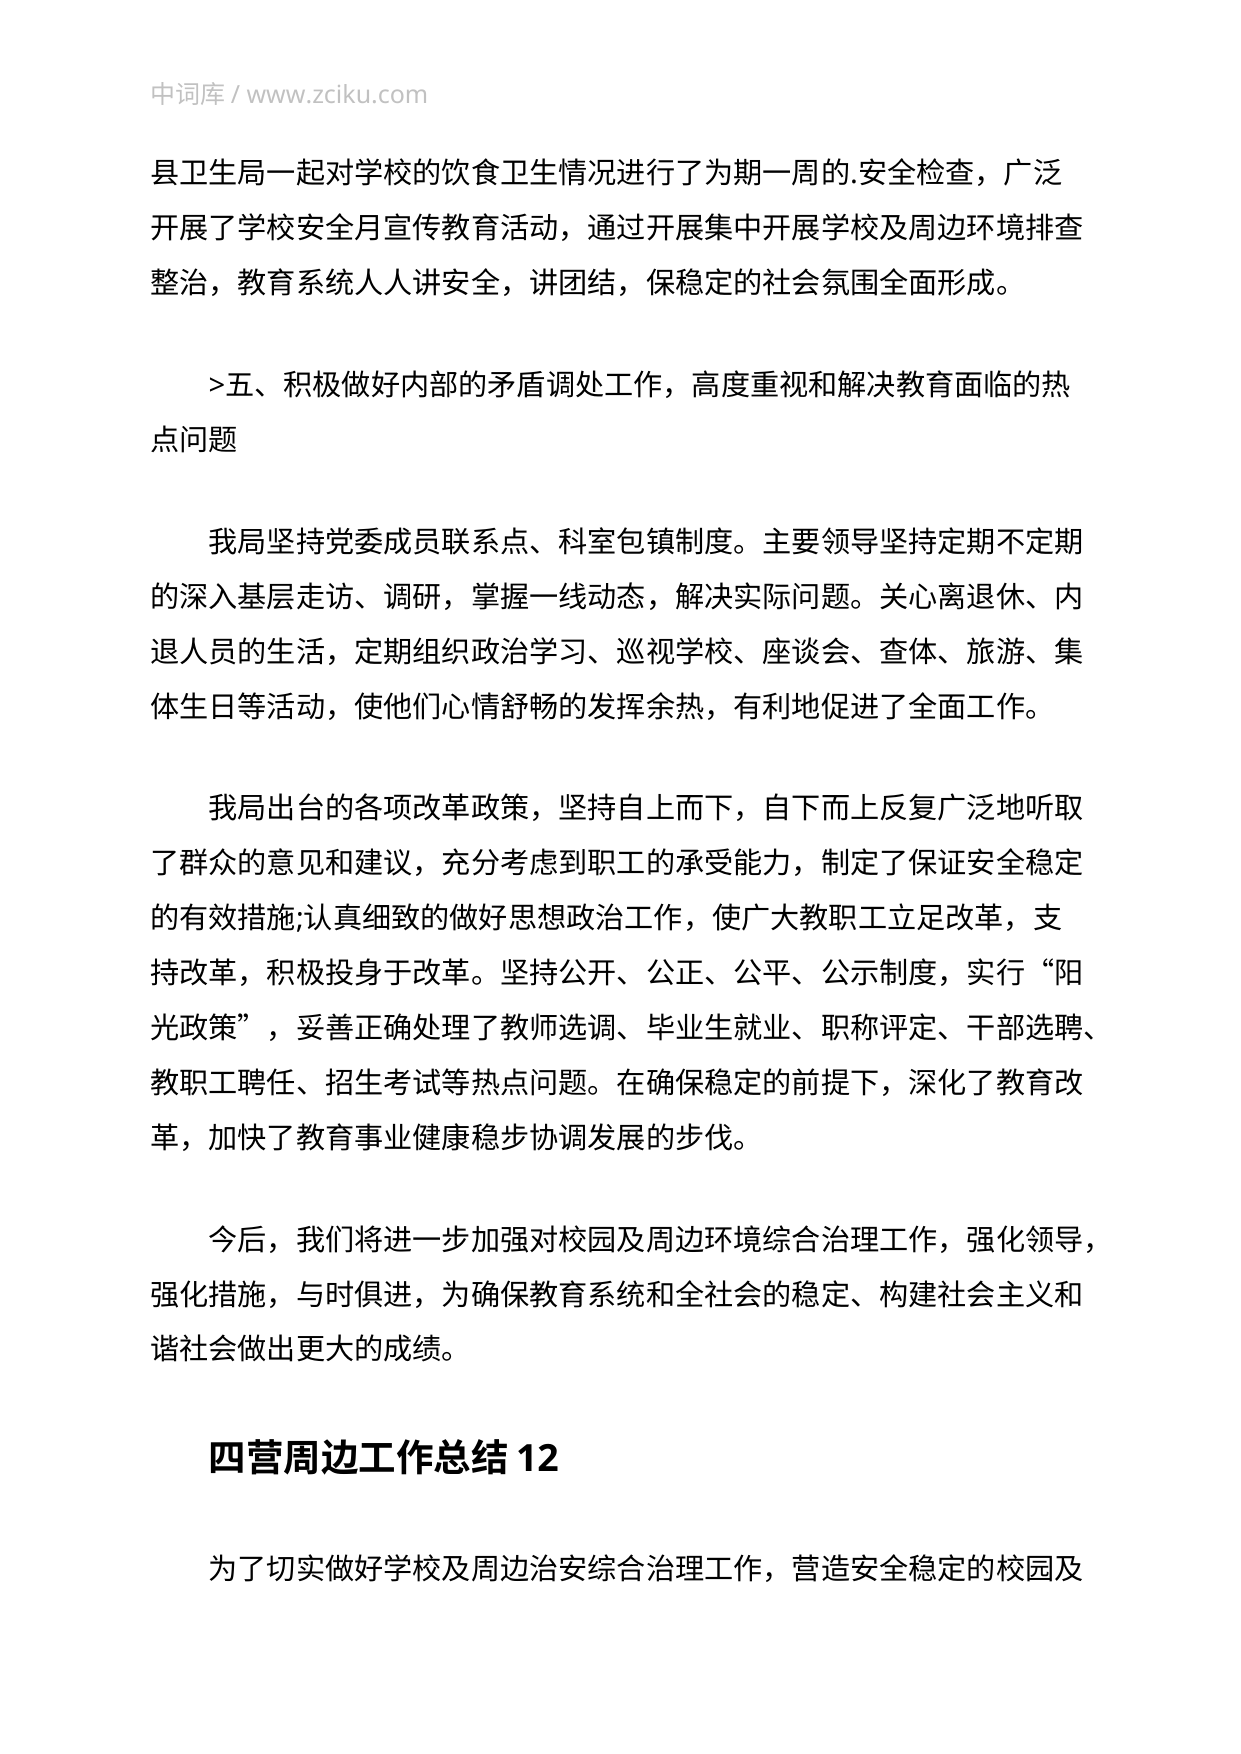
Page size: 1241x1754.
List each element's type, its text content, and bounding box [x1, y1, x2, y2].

text 我局坚持党委成员联系点、科室包镇制度。主要领导坚持定期不定期的深入基层走访、调研，掌握一线动态，解决实际问题。关心离退休、内退人员的生活，定期组织政治学习、巡视学校、座谈会、查体、旅游、集体生日等活动，使他们心情舒畅的发挥余热，有利地促进了全面工作。 [150, 518, 1090, 725]
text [150, 150, 1090, 302]
text 我局出台的各项改革政策，坚持自上而下，自下而上反复广泛地听取了群众的意见和建议，充分考虑到职工的承受能力，制定了保证安全稳定的有效措施;认真细致的做好思想政治工作，使广大教职工立足改革，支持改革，积极投身于改革。坚持公开、公正、公平、公示制度，实行“阳光政策”，妥善正确处理了教师选调、毕业生就业、职称评定、干部选聘、教职工聘任、招生考试等热点问题。在确保稳定的前提下，深化了教育改革，加快了教育事业健康稳步协调发展的步伐。 [150, 785, 1090, 1157]
text >五、积极做好内部的矛盾调处工作，高度重视和解决教育面临的热点问题 [150, 362, 1090, 459]
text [150, 1545, 1090, 1588]
text 四营周边工作总结12 [150, 1428, 1090, 1482]
text 今后，我们将进一步加强对校园及周边环境综合治理工作，强化领导，强化措施，与时俱进，为确保教育系统和全社会的稳定、构建社会主义和谐社会做出更大的成绩。 [150, 1216, 1090, 1368]
